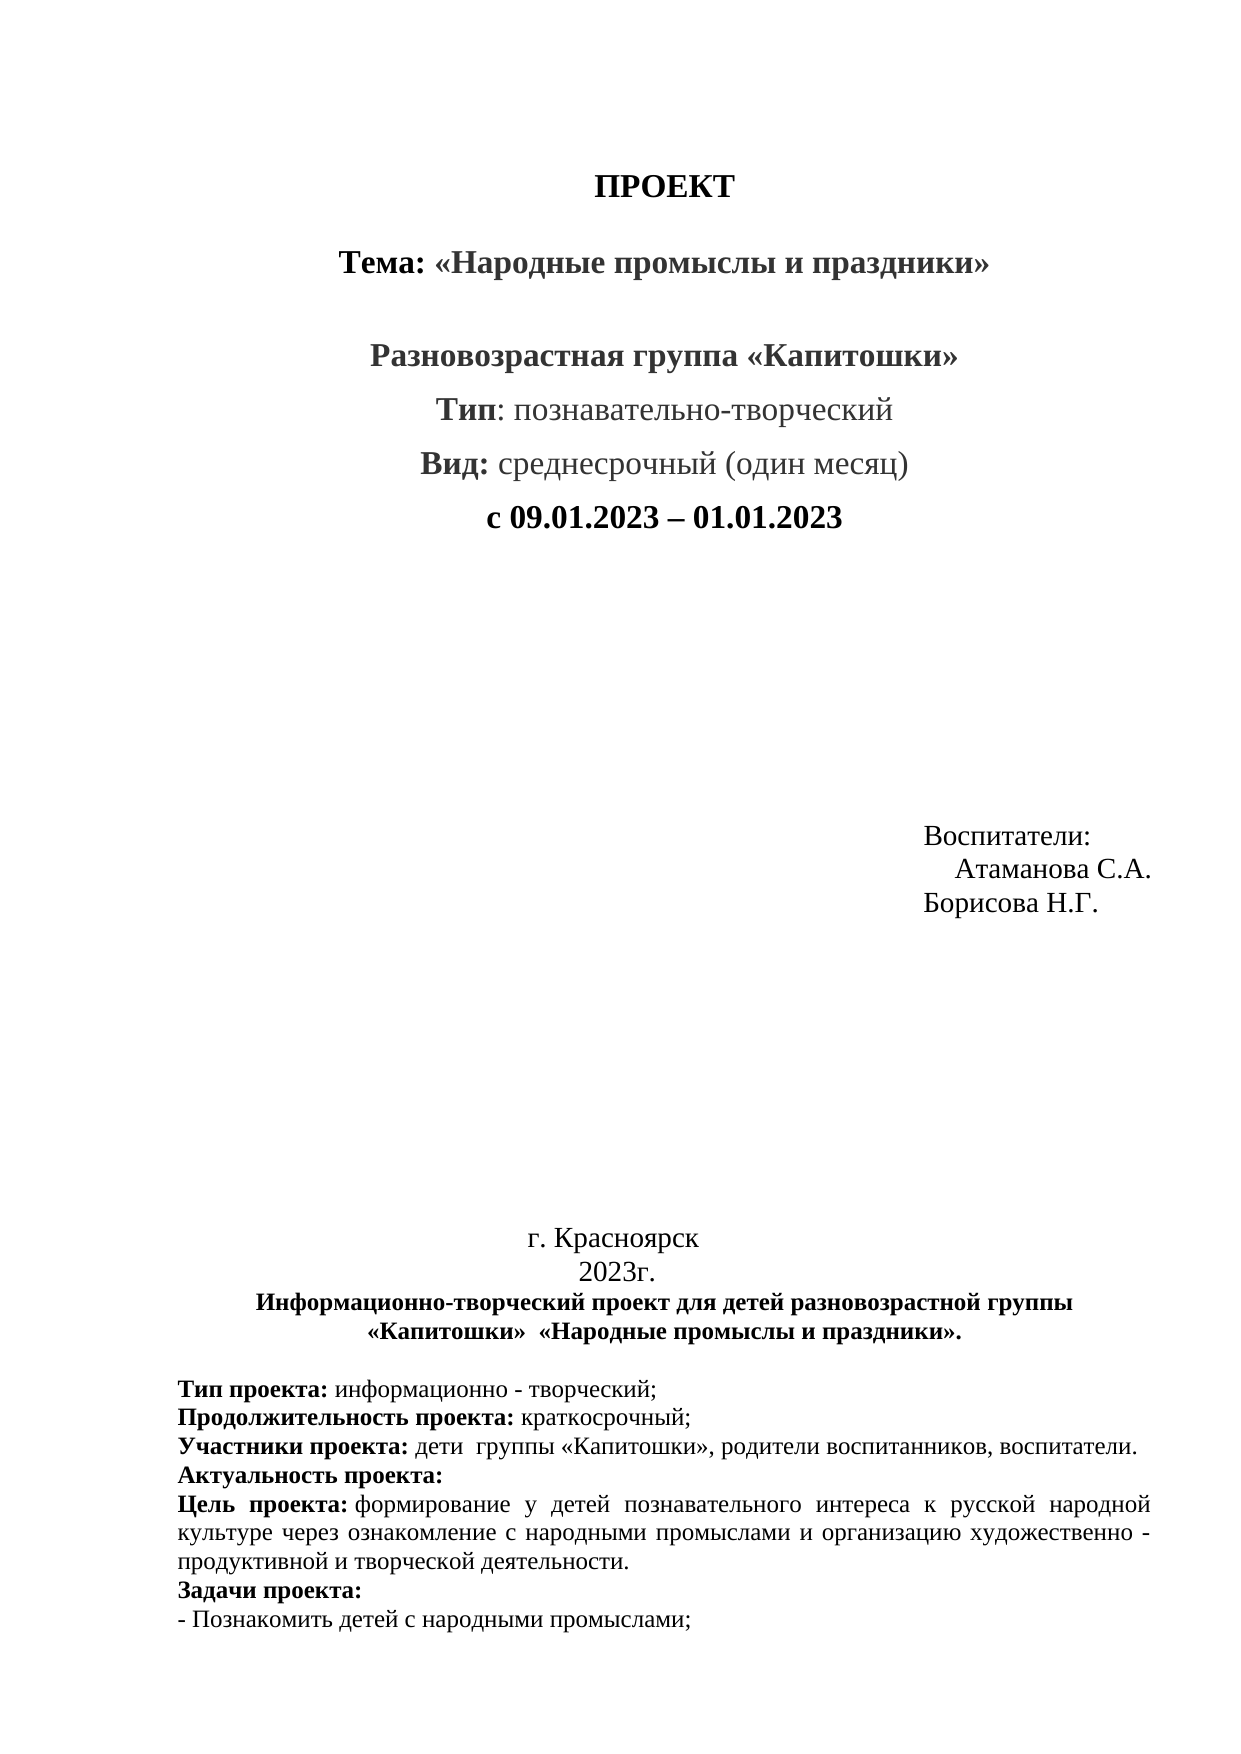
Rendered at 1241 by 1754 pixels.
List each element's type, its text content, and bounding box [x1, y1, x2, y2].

text Цель проекта: формирование у детей познавательного интереса к русской народной культуре через ознакомление с народными промыслами и организацию художественно - продуктивной и творческой деятельности. [177, 1489, 1152, 1575]
text Тема: «Народные промыслы и праздники» [177, 243, 1152, 281]
text Атаманова С.А. [177, 851, 1152, 885]
text Задачи проекта: [177, 1575, 1152, 1604]
text Актуальность проекта: [177, 1460, 1152, 1489]
text с 09.01.2023 – 01.01.2023 [177, 497, 1152, 535]
text г. Красноярск [177, 1220, 1152, 1254]
text Борисова Н.Г. [177, 885, 1152, 918]
text Тип проекта: информационно - творческий; [177, 1374, 1152, 1402]
text Информационно-творческий проект для детей разновозрастной группы «Капитошки» «Народные промыслы и праздники». [177, 1287, 1152, 1345]
text Воспитатели: [177, 818, 1152, 851]
text 2023г. [177, 1254, 1152, 1287]
text Участники проекта: дети группы «Капитошки», родители воспитанников, воспитатели. [177, 1431, 1152, 1460]
text Вид: среднесрочный (один месяц) [177, 443, 1152, 481]
text Тип: познавательно-творческий [177, 389, 1152, 427]
text Разновозрастная группа «Капитошки» [177, 335, 1152, 373]
text - Познакомить детей с народными промыслами; [177, 1604, 1152, 1632]
text ПРОЕКТ [177, 166, 1152, 204]
text Продолжительность проекта: краткосрочный; [177, 1402, 1152, 1431]
